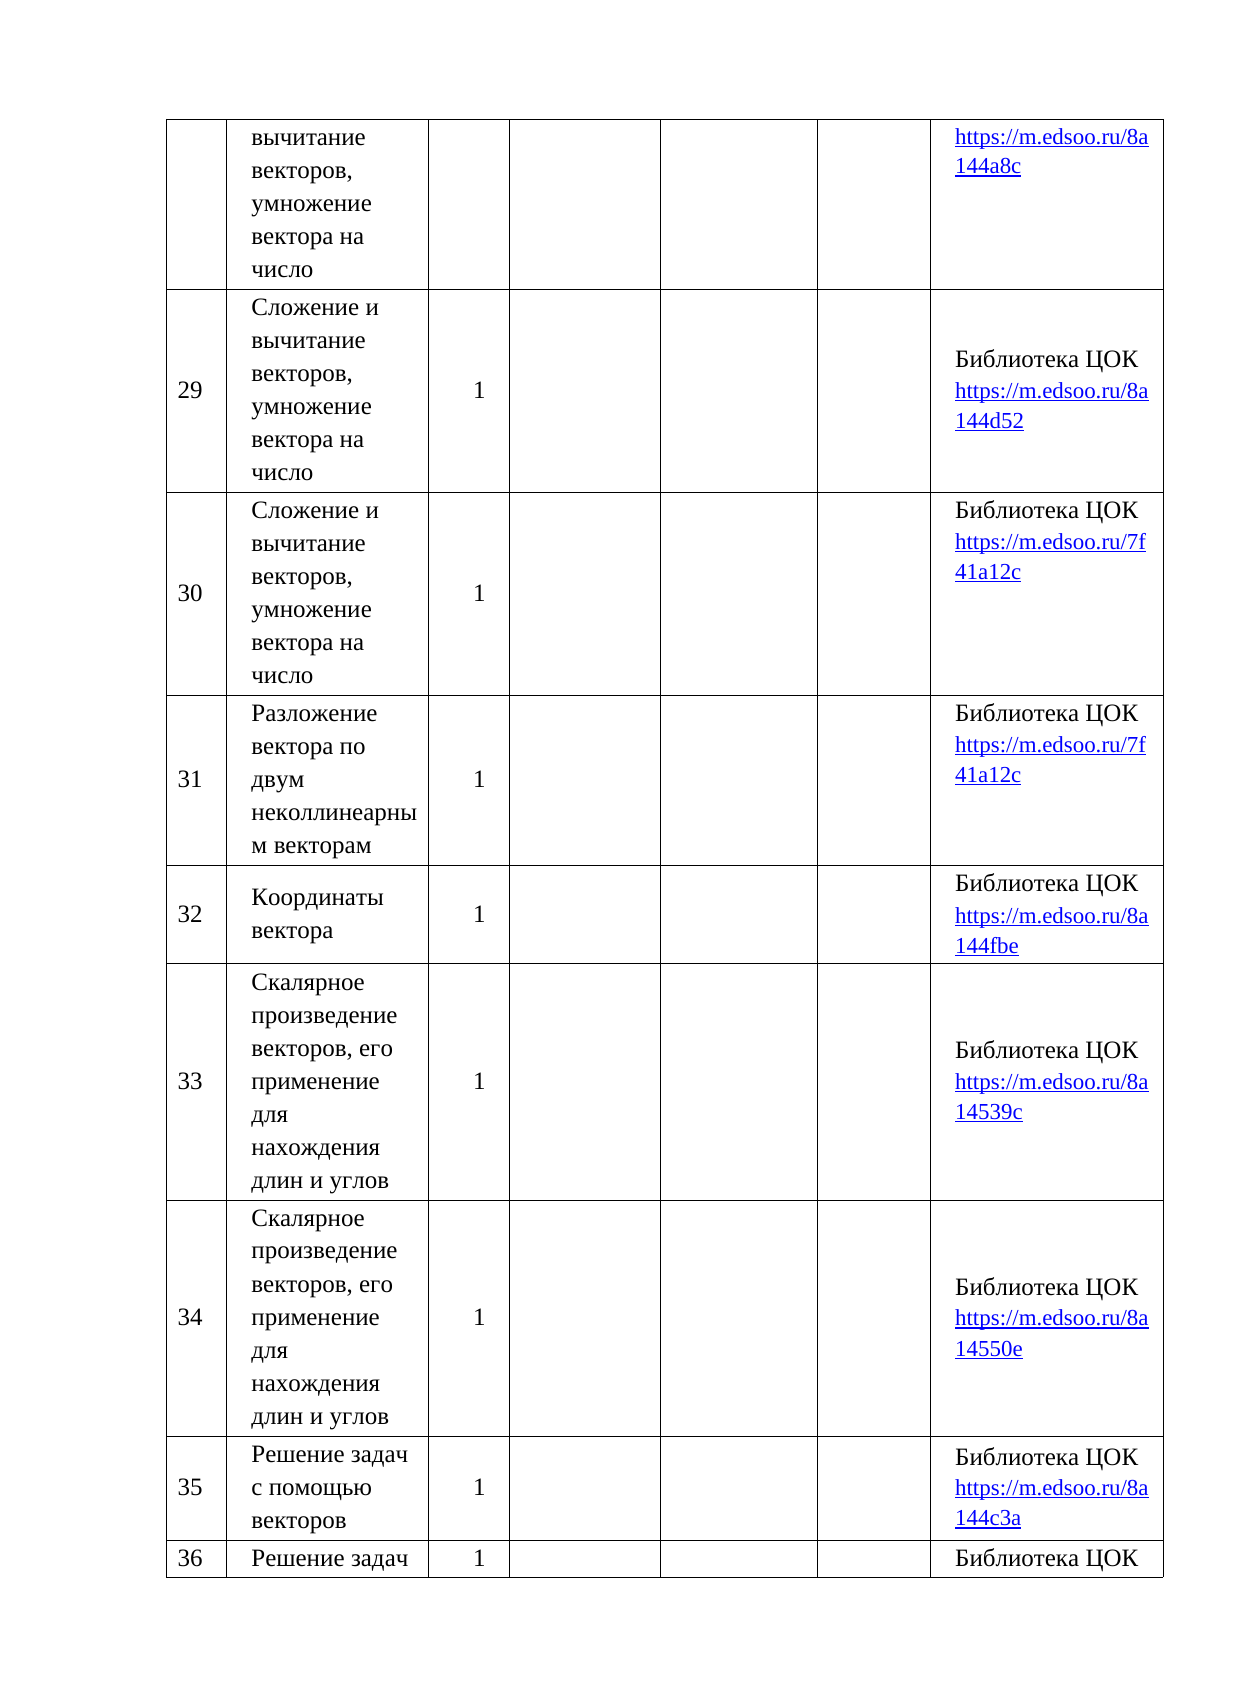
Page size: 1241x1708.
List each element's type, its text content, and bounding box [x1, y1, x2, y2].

table_cell [510, 964, 660, 1199]
table_cell Координаты вектора [227, 866, 428, 963]
table_cell Скалярное произведение векторов, его применение для нахождения длин и углов [227, 964, 428, 1199]
table_cell [818, 493, 930, 695]
table_cell [661, 696, 817, 865]
table_cell Скалярное произведение векторов, его применение для нахождения длин и углов [227, 1201, 428, 1436]
table_cell 29 [167, 290, 226, 492]
table_cell [818, 1437, 930, 1539]
table_cell 1 [429, 1541, 509, 1576]
table_cell [661, 964, 817, 1199]
table_cell [661, 866, 817, 963]
table_header вычитание векторов, умножение вектора на число [227, 120, 428, 289]
table_cell Библиотека ЦОК https://m.edsoo.ru/8a 144fbe [931, 866, 1163, 963]
table_cell [818, 1541, 930, 1576]
table_cell [818, 290, 930, 492]
table_cell Библиотека ЦОК https://m.edsoo.ru/7f 41a12c [931, 493, 1163, 695]
table_cell [818, 696, 930, 865]
table_header [167, 120, 226, 289]
table_cell Библиотека ЦОК [931, 1541, 1163, 1576]
table_cell Разложение вектора по двум неколлинеарны м векторам [227, 696, 428, 865]
table_cell [510, 696, 660, 865]
table_cell [818, 964, 930, 1199]
table_cell 1 [429, 290, 509, 492]
table_cell 34 [167, 1201, 226, 1436]
table_cell [510, 1201, 660, 1436]
table_cell [510, 290, 660, 492]
table_cell 30 [167, 493, 226, 695]
table_header [818, 120, 930, 289]
table_cell [661, 1437, 817, 1539]
table_cell [818, 866, 930, 963]
table_cell 1 [429, 493, 509, 695]
table_cell Библиотека ЦОК https://m.edsoo.ru/8a 144c3a [931, 1437, 1163, 1539]
table_cell Сложение и вычитание векторов, умножение вектора на число [227, 493, 428, 695]
table_cell 1 [429, 866, 509, 963]
table_cell Библиотека ЦОК https://m.edsoo.ru/8a 144d52 [931, 290, 1163, 492]
table_cell 1 [429, 1201, 509, 1436]
table_cell [818, 1201, 930, 1436]
table_cell [510, 1437, 660, 1539]
table_cell 1 [429, 696, 509, 865]
table_cell 31 [167, 696, 226, 865]
table_cell 33 [167, 964, 226, 1199]
table_header https://m.edsoo.ru/8a 144a8c [931, 120, 1163, 289]
table_cell Библиотека ЦОК https://m.edsoo.ru/7f 41a12c [931, 696, 1163, 865]
table_cell Решение задач [227, 1541, 428, 1576]
table_cell 35 [167, 1437, 226, 1539]
table_cell Сложение и вычитание векторов, умножение вектора на число [227, 290, 428, 492]
table_cell 32 [167, 866, 226, 963]
table_header [429, 120, 509, 289]
table_cell Библиотека ЦОК https://m.edsoo.ru/8a 14539c [931, 964, 1163, 1199]
table_cell [661, 1541, 817, 1576]
table_cell Решение задач с помощью векторов [227, 1437, 428, 1539]
table_header [510, 120, 660, 289]
table_cell [661, 290, 817, 492]
table_cell [510, 1541, 660, 1576]
table_cell Библиотека ЦОК https://m.edsoo.ru/8a 14550e [931, 1201, 1163, 1436]
table_cell 36 [167, 1541, 226, 1576]
table_cell 1 [429, 1437, 509, 1539]
table_header [661, 120, 817, 289]
table_cell [661, 1201, 817, 1436]
table_cell 1 [429, 964, 509, 1199]
table_cell [510, 866, 660, 963]
table_cell [510, 493, 660, 695]
table_cell [661, 493, 817, 695]
